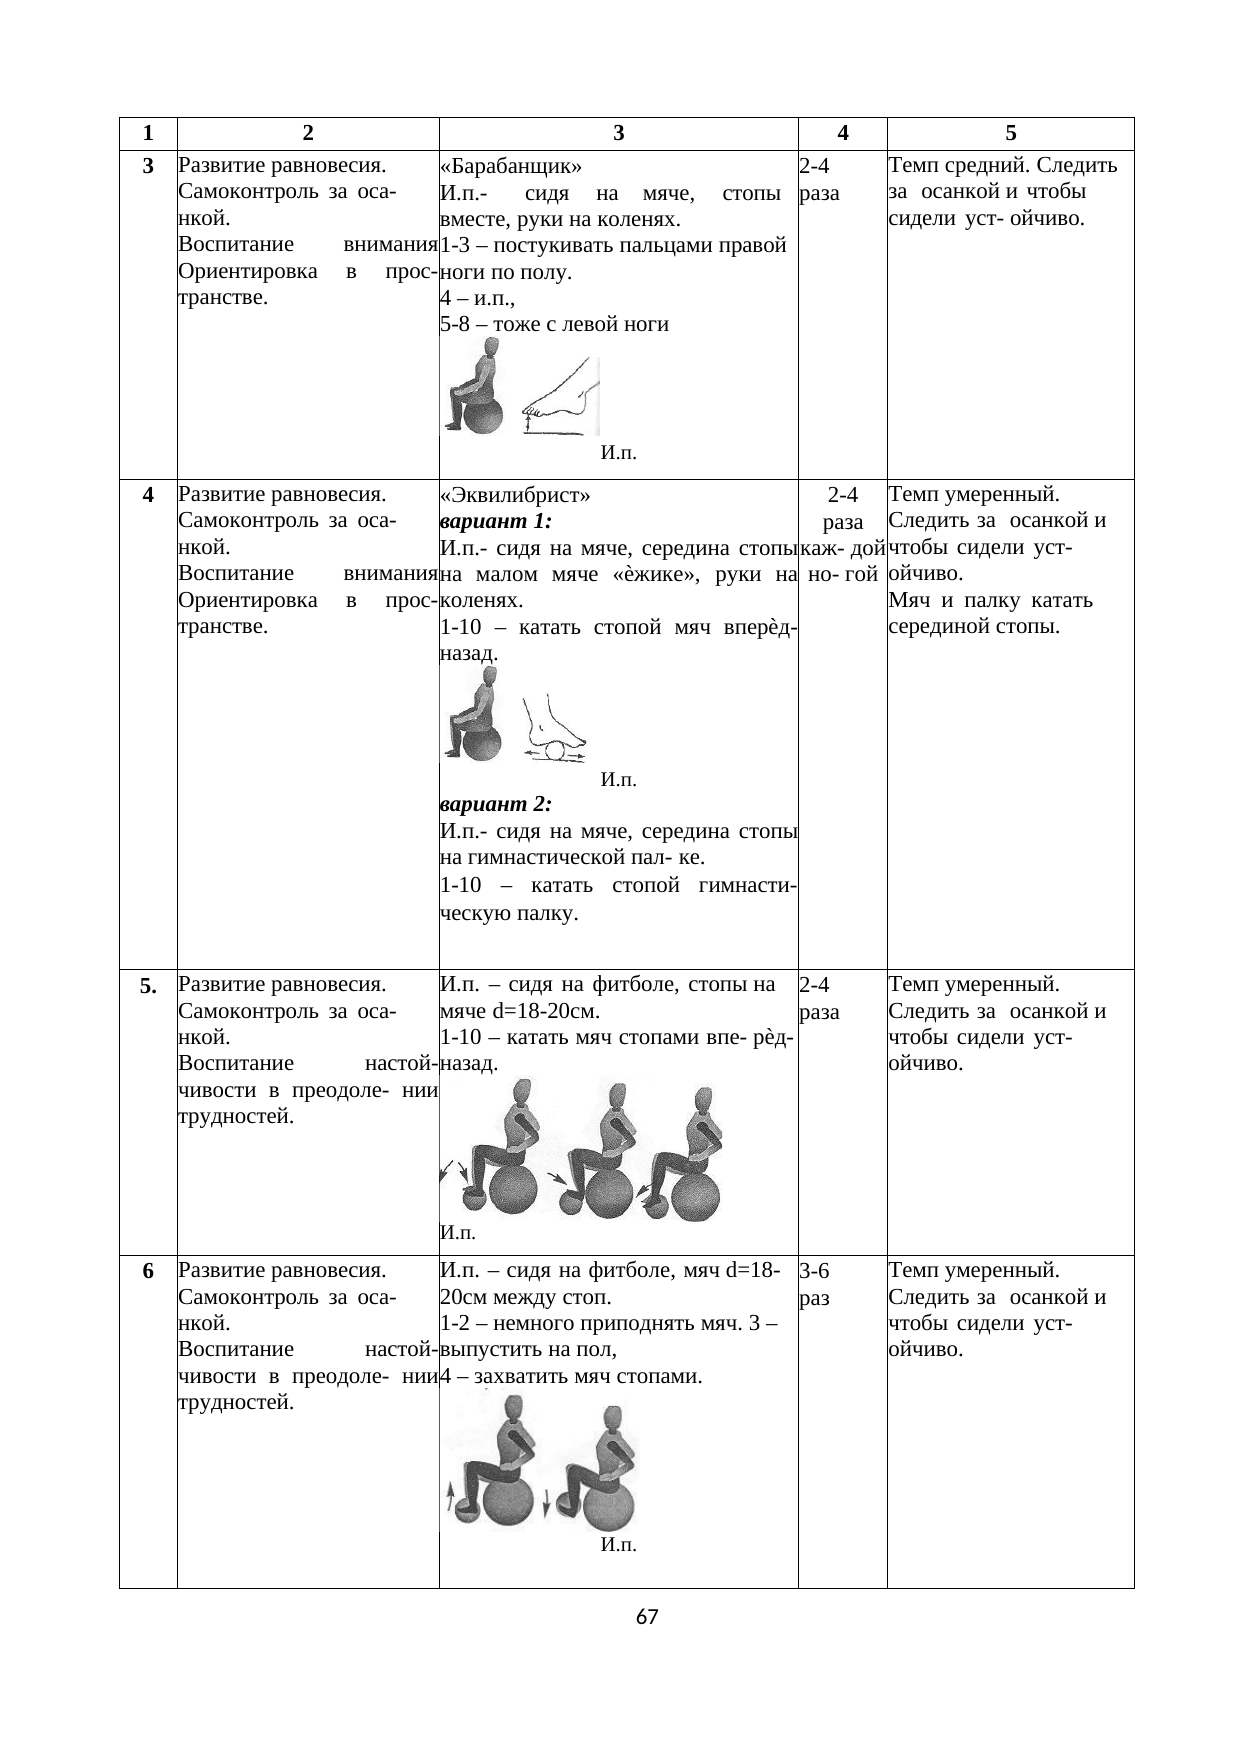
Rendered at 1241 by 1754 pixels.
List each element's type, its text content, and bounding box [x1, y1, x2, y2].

table_cell 2-4 раза каж- дой но- гой [799, 480, 887, 969]
table_cell Развитие равновесия. Самоконтроль за оса- нкой. Воспитание настой- чивости в преодоле- нии трудностей. [178, 970, 439, 1255]
table_cell Темп умеренный. Следить за осанкой и чтобы сидели уст- ойчиво. Мяч и палку катать серединой стопы. [888, 480, 1134, 969]
table_header 1 [120, 118, 177, 150]
picture [439, 1075, 723, 1222]
table_cell 6 [120, 1256, 177, 1588]
table_cell 3-6 раз [799, 1256, 887, 1588]
table_cell 2-4 раза [799, 970, 887, 1255]
table_cell Темп умеренный. Следить за осанкой и чтобы сидели уст- ойчиво. [888, 970, 1134, 1255]
picture [439, 665, 504, 763]
picture [522, 357, 600, 436]
table_cell 2-4 раза [799, 151, 887, 479]
table_cell И.п. – сидя на фитболе, стопы на мяче d=18-20см. 1-10 – катать мяч стопами впе- рѐд-назад. И.п. [440, 970, 798, 1255]
table_cell 4 [120, 480, 177, 969]
table_cell Темп умеренный. Следить за осанкой и чтобы сидели уст- ойчиво. [888, 1256, 1134, 1588]
table_cell Развитие равновесия. Самоконтроль за оса- нкой. Воспитание внимания Ориентировка в прос- транстве. [178, 480, 439, 969]
picture [439, 1388, 640, 1532]
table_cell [178, 151, 439, 479]
picture [439, 336, 506, 436]
table_cell Темп средний. Следить за осанкой и чтобы сидели уст- ойчиво. [888, 151, 1134, 479]
table_cell «Эквилибрист» вариант 1: И.п.- сидя на мяче, середина стопы на малом мяче «ѐжике», руки на коленях. 1-10 – катать стопой мяч вперѐд-назад. И.п. вариант 2: И.п.- сидя на мяче, середина стопы на гимнастической пал- ке. 1-10 – катать стопой гимнасти- ческую палку. [440, 480, 798, 969]
picture [521, 690, 587, 763]
table_cell «Барабанщик» И.п.- сидя на мяче, стопы вместе, руки на коленях. 1-3 – постукивать пальцами правой ноги по полу. 4 – и.п., 5-8 – тоже с левой ноги И.п. [440, 151, 798, 479]
table_header 3 [440, 118, 798, 150]
table_cell И.п. – сидя на фитболе, мяч d=18-20см между стоп. 1-2 – немного приподнять мяч. 3 – выпустить на пол, 4 – захватить мяч стопами. И.п. [440, 1256, 798, 1588]
table_header 2 [178, 118, 439, 150]
table_header 5 [888, 118, 1134, 150]
table_cell 5. [120, 970, 177, 1255]
table_cell Развитие равновесия. Самоконтроль за оса- нкой. Воспитание настой- чивости в преодоле- нии трудностей. [178, 1256, 439, 1588]
table_cell 3 [120, 151, 177, 479]
table_header 4 [799, 118, 887, 150]
